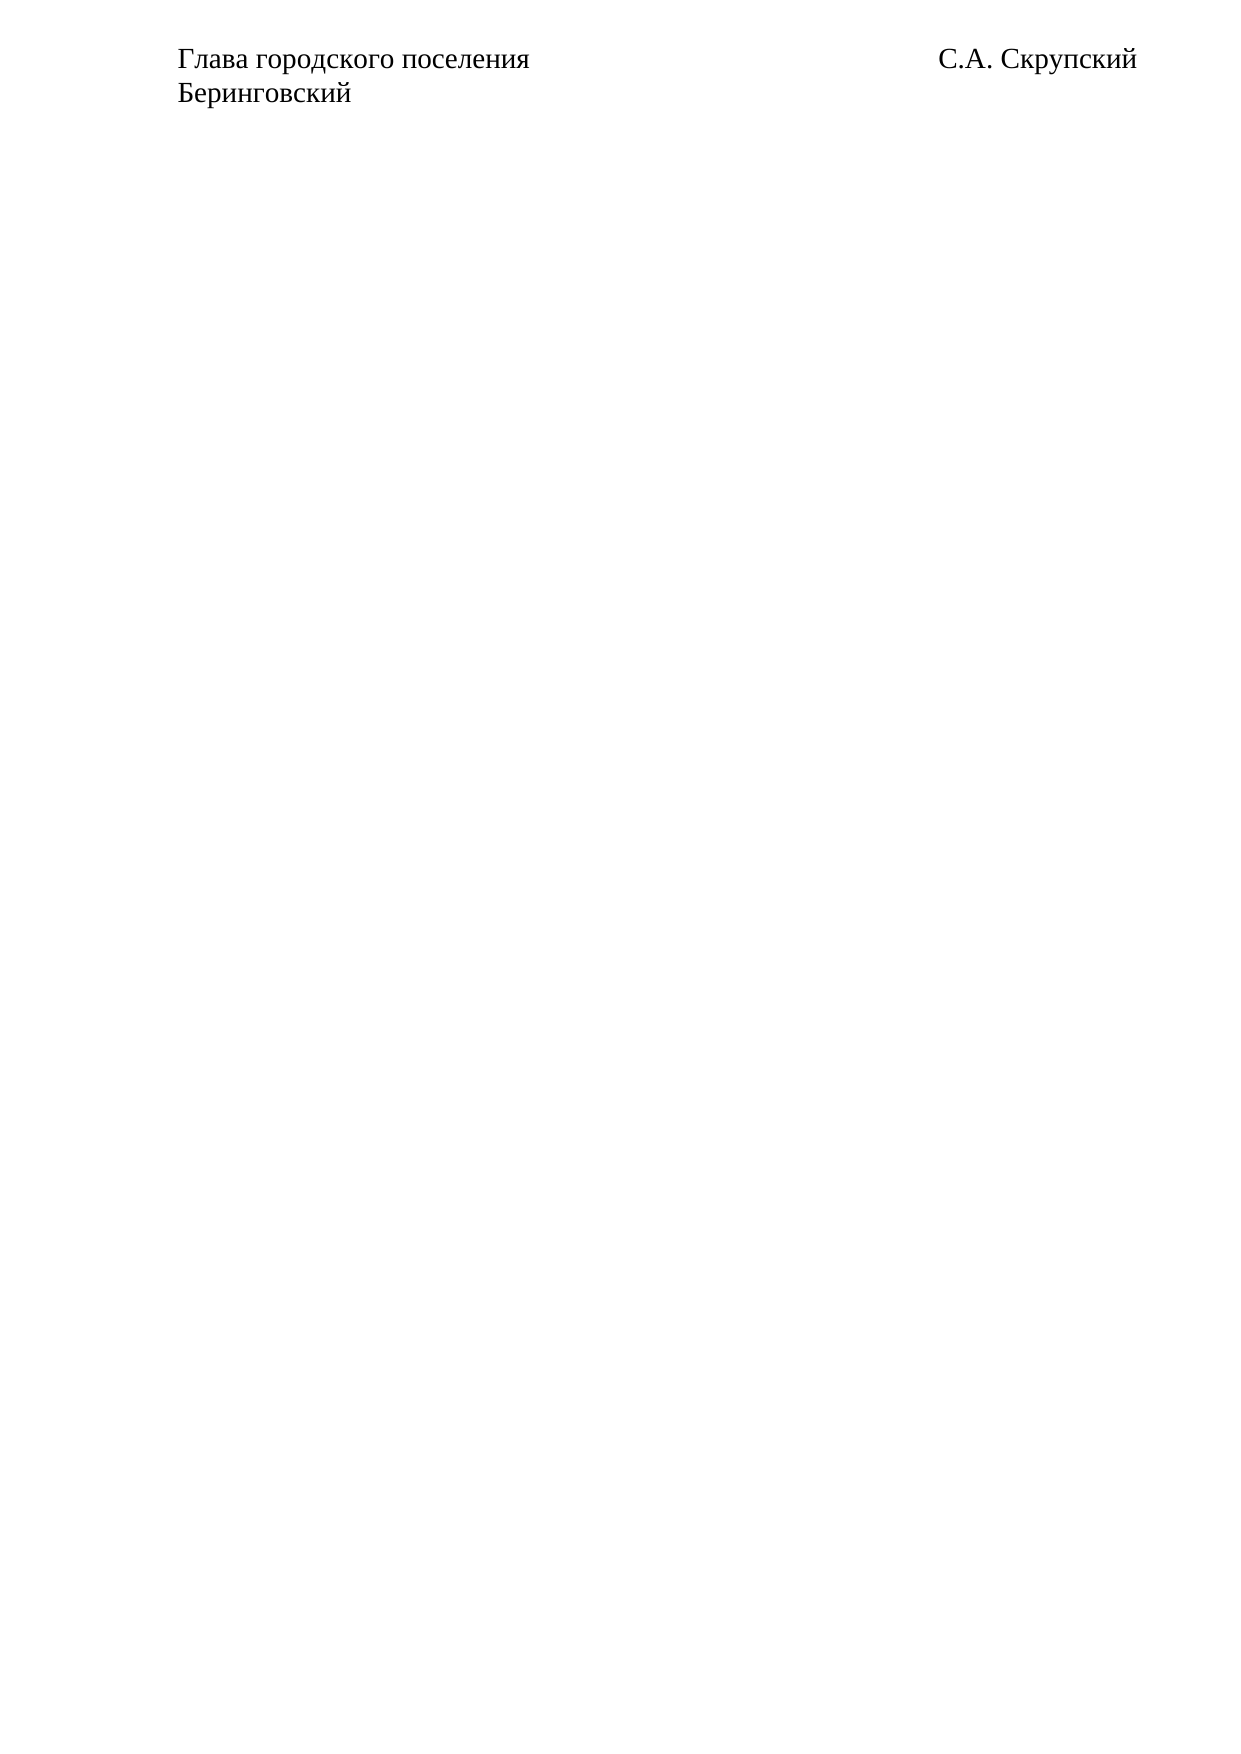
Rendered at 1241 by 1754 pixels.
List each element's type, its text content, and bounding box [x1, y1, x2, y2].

text Глава городского поселения С.А. Скрупский [177, 41, 1181, 75]
text Беринговский [177, 75, 1181, 108]
